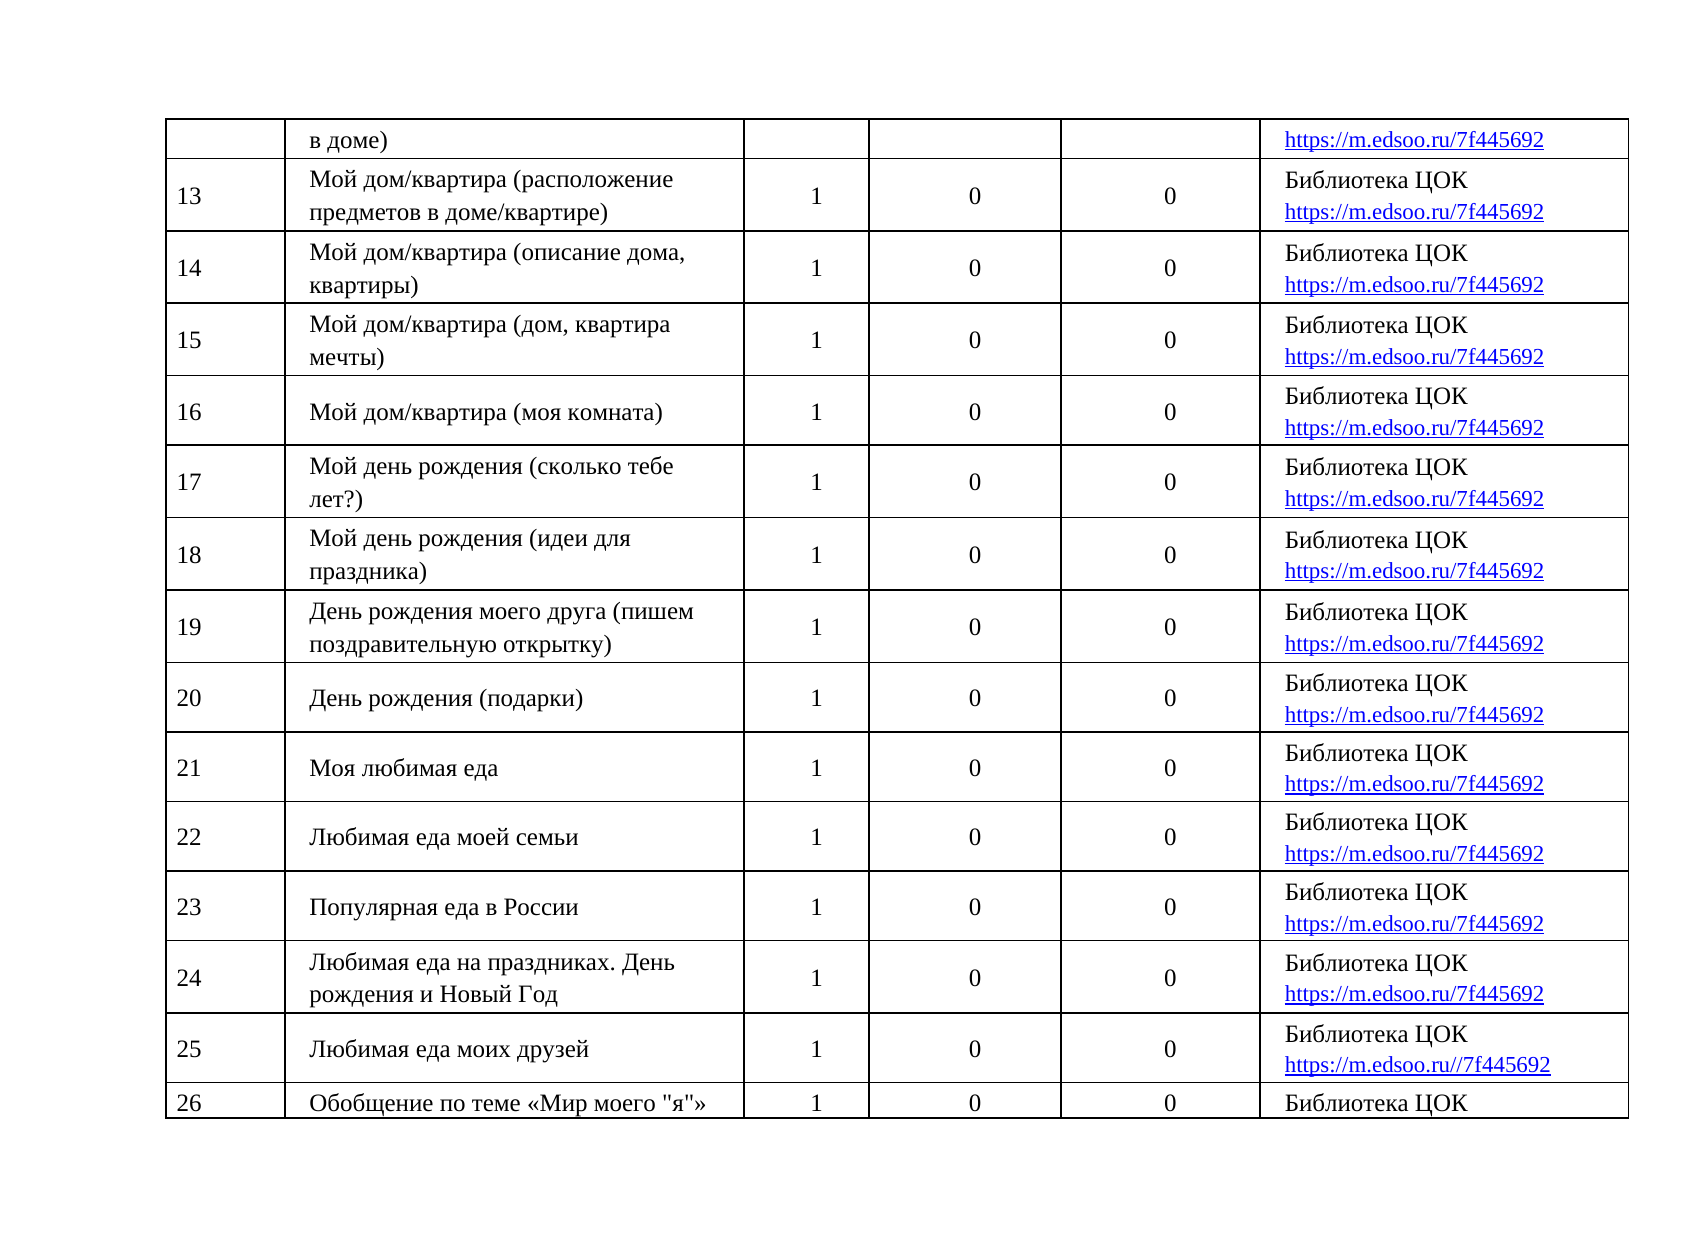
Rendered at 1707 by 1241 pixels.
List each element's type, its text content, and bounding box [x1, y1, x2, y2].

table_cell Библиотека ЦОК https://m.edsoo.ru/7f445692 [1261, 941, 1628, 1012]
table_cell 0 [870, 802, 1060, 870]
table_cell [1261, 1083, 1628, 1117]
table_cell 1 [745, 120, 868, 157]
table_cell 1 [745, 232, 868, 302]
table_cell 1 [745, 733, 868, 801]
table_cell 12 [167, 120, 284, 157]
table_cell Мой дом/квартира (расположение предметов в доме/квартире) [286, 159, 743, 230]
table_cell 0 [1062, 1083, 1259, 1117]
table_cell 1 [745, 159, 868, 230]
table_cell 0 [870, 663, 1060, 731]
table_cell Библиотека ЦОК https://m.edsoo.ru/7f445692 [1261, 591, 1628, 661]
table_cell 24 [167, 941, 284, 1012]
table_cell 17 [167, 446, 284, 517]
table_cell 0 [1062, 802, 1259, 870]
table_cell Любимая еда моей семьи [286, 802, 743, 870]
table_cell 20 [167, 663, 284, 731]
table_cell 22 [167, 802, 284, 870]
table_cell 1 [745, 1014, 868, 1082]
table_cell 25 [167, 1014, 284, 1082]
table_cell Мой день рождения (сколько тебе лет?) [286, 446, 743, 517]
table_cell Библиотека ЦОК https://m.edsoo.ru/7f445692 [1261, 518, 1628, 589]
table_cell 0 [1062, 120, 1259, 157]
table_cell 1 [745, 304, 868, 375]
table_cell 0 [1062, 1014, 1259, 1082]
table_cell Библиотека ЦОК https://m.edsoo.ru/7f445692 [1261, 446, 1628, 517]
table_cell 0 [870, 518, 1060, 589]
table_cell 23 [167, 872, 284, 940]
table_cell 0 [1062, 232, 1259, 302]
table_cell 1 [745, 591, 868, 661]
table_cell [1261, 120, 1628, 157]
table_cell Популярная еда в России [286, 872, 743, 940]
table_cell 0 [870, 120, 1060, 157]
table_cell Библиотека ЦОК https://m.edsoo.ru/7f445692 [1261, 376, 1628, 444]
table_cell Мой дом/квартира (описание дома, квартиры) [286, 232, 743, 302]
table_cell 0 [870, 941, 1060, 1012]
table_cell 0 [1062, 159, 1259, 230]
table_cell 0 [870, 304, 1060, 375]
table_cell 0 [1062, 591, 1259, 661]
table_cell 0 [1062, 376, 1259, 444]
table_cell Моя любимая еда [286, 733, 743, 801]
table_cell Библиотека ЦОК https://m.edsoo.ru/7f445692 [1261, 733, 1628, 801]
table_cell День рождения (подарки) [286, 663, 743, 731]
table_cell 14 [167, 232, 284, 302]
table_cell 0 [870, 232, 1060, 302]
table_cell Любимая еда на праздниках. День рождения и Новый Год [286, 941, 743, 1012]
table_cell Мой день рождения (идеи для праздника) [286, 518, 743, 589]
table_cell Любимая еда моих друзей [286, 1014, 743, 1082]
table_cell 0 [1062, 941, 1259, 1012]
table_cell 13 [167, 159, 284, 230]
table_cell Мой дом/квартира (моя комната) [286, 376, 743, 444]
table_cell 18 [167, 518, 284, 589]
table_cell 1 [745, 446, 868, 517]
table_cell Библиотека ЦОК https://m.edsoo.ru/7f445692 [1261, 802, 1628, 870]
table_cell 0 [870, 733, 1060, 801]
table_cell 0 [1062, 304, 1259, 375]
table_cell 0 [870, 872, 1060, 940]
table_cell 0 [1062, 663, 1259, 731]
table_cell 0 [870, 376, 1060, 444]
table_cell 19 [167, 591, 284, 661]
table_cell 0 [1062, 518, 1259, 589]
table_cell 0 [1062, 872, 1259, 940]
table_cell 1 [745, 872, 868, 940]
table_cell 1 [745, 802, 868, 870]
table_cell 1 [745, 1083, 868, 1117]
table_cell 1 [745, 376, 868, 444]
table_cell 0 [870, 159, 1060, 230]
table_cell 0 [1062, 733, 1259, 801]
table_cell 1 [745, 941, 868, 1012]
table_cell Мой дом/квартира (дом, квартира мечты) [286, 304, 743, 375]
table_cell Библиотека ЦОК https://m.edsoo.ru/7f445692 [1261, 663, 1628, 731]
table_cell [286, 120, 743, 157]
table_cell Библиотека ЦОК https://m.edsoo.ru//7f445692 [1261, 1014, 1628, 1082]
table_cell 1 [745, 663, 868, 731]
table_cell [1261, 159, 1628, 230]
table_cell Библиотека ЦОК https://m.edsoo.ru/7f445692 [1261, 872, 1628, 940]
table_cell 0 [870, 1083, 1060, 1117]
table_cell День рождения моего друга (пишем поздравительную открытку) [286, 591, 743, 661]
table_cell 15 [167, 304, 284, 375]
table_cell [286, 1083, 743, 1117]
table_cell 0 [870, 591, 1060, 661]
table_cell 0 [1062, 446, 1259, 517]
table_cell 1 [745, 518, 868, 589]
table_cell 26 [167, 1083, 284, 1117]
table_cell Библиотека ЦОК https://m.edsoo.ru/7f445692 [1261, 304, 1628, 375]
table_cell 0 [870, 446, 1060, 517]
table_cell 16 [167, 376, 284, 444]
table_cell 21 [167, 733, 284, 801]
table_cell Библиотека ЦОК https://m.edsoo.ru/7f445692 [1261, 232, 1628, 302]
table_cell 0 [870, 1014, 1060, 1082]
